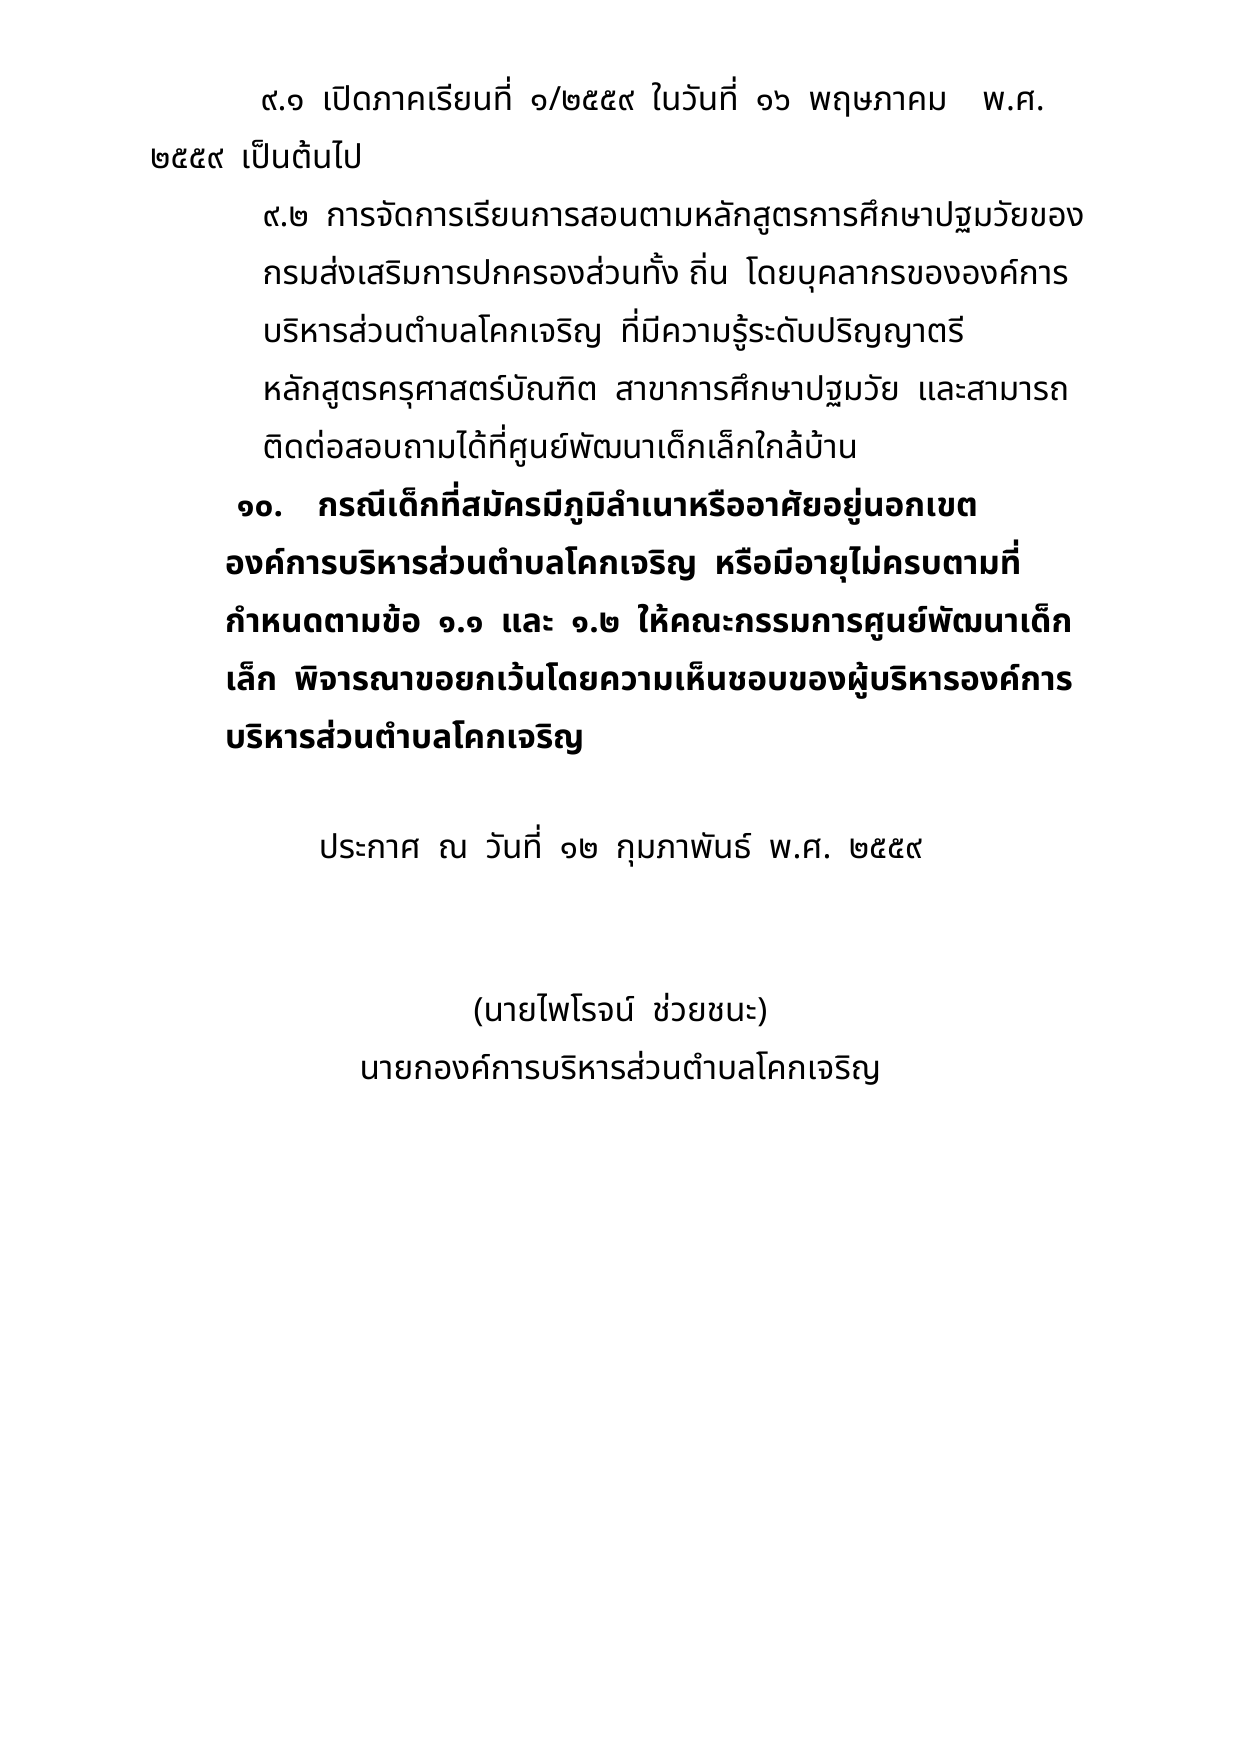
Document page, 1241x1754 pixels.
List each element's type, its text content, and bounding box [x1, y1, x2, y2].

text ๑๐. กรณีเด็กที่สมัครมีภูมิลำเนาหรืออาศัยอยู่นอกเขตองค์การบริหารส่วนตำบลโคกเจริญ หรือมีอายุไม่ครบตามที่กำหนดตามข้อ ๑.๑ และ ๑.๒ ให้คณะกรรมการศูนย์พัฒนาเด็กเล็ก พิจารณาขอยกเว้นโดยความเห็นชอบของผู้บริหารองค์การบริหารส่วนตำบลโคกเจริญ [150, 481, 1090, 763]
text (นายไพโรจน์ ช่วยชนะ) [150, 986, 1090, 1036]
text ประกาศ ณ วันที่ ๑๒ กุมภาพันธ์ พ.ศ. ๒๕๕๙ [150, 823, 1090, 874]
text ๙.๑ เปิดภาคเรียนที่ ๑/๒๕๕๙ ในวันที่ ๑๖ พฤษภาคม พ.ศ. ๒๕๕๙ เป็นต้นไป [150, 75, 1090, 183]
text ๙.๒ การจัดการเรียนการสอนตามหลักสูตรการศึกษาปฐมวัยของกรมส่งเสริมการปกครองส่วนทั้ง ถิ่น โดยบุคลากรขององค์การบริหารส่วนตำบลโคกเจริญ ที่มีความรู้ระดับปริญญาตรี หลักสูตรครุศาสตร์บัณฑิต สาขาการศึกษาปฐมวัย และสามารถติดต่อสอบถามได้ที่ศูนย์พัฒนาเด็กเล็กใกล้บ้าน [262, 191, 1090, 473]
text นายกองค์การบริหารส่วนตำบลโคกเจริญ [150, 1044, 1090, 1094]
